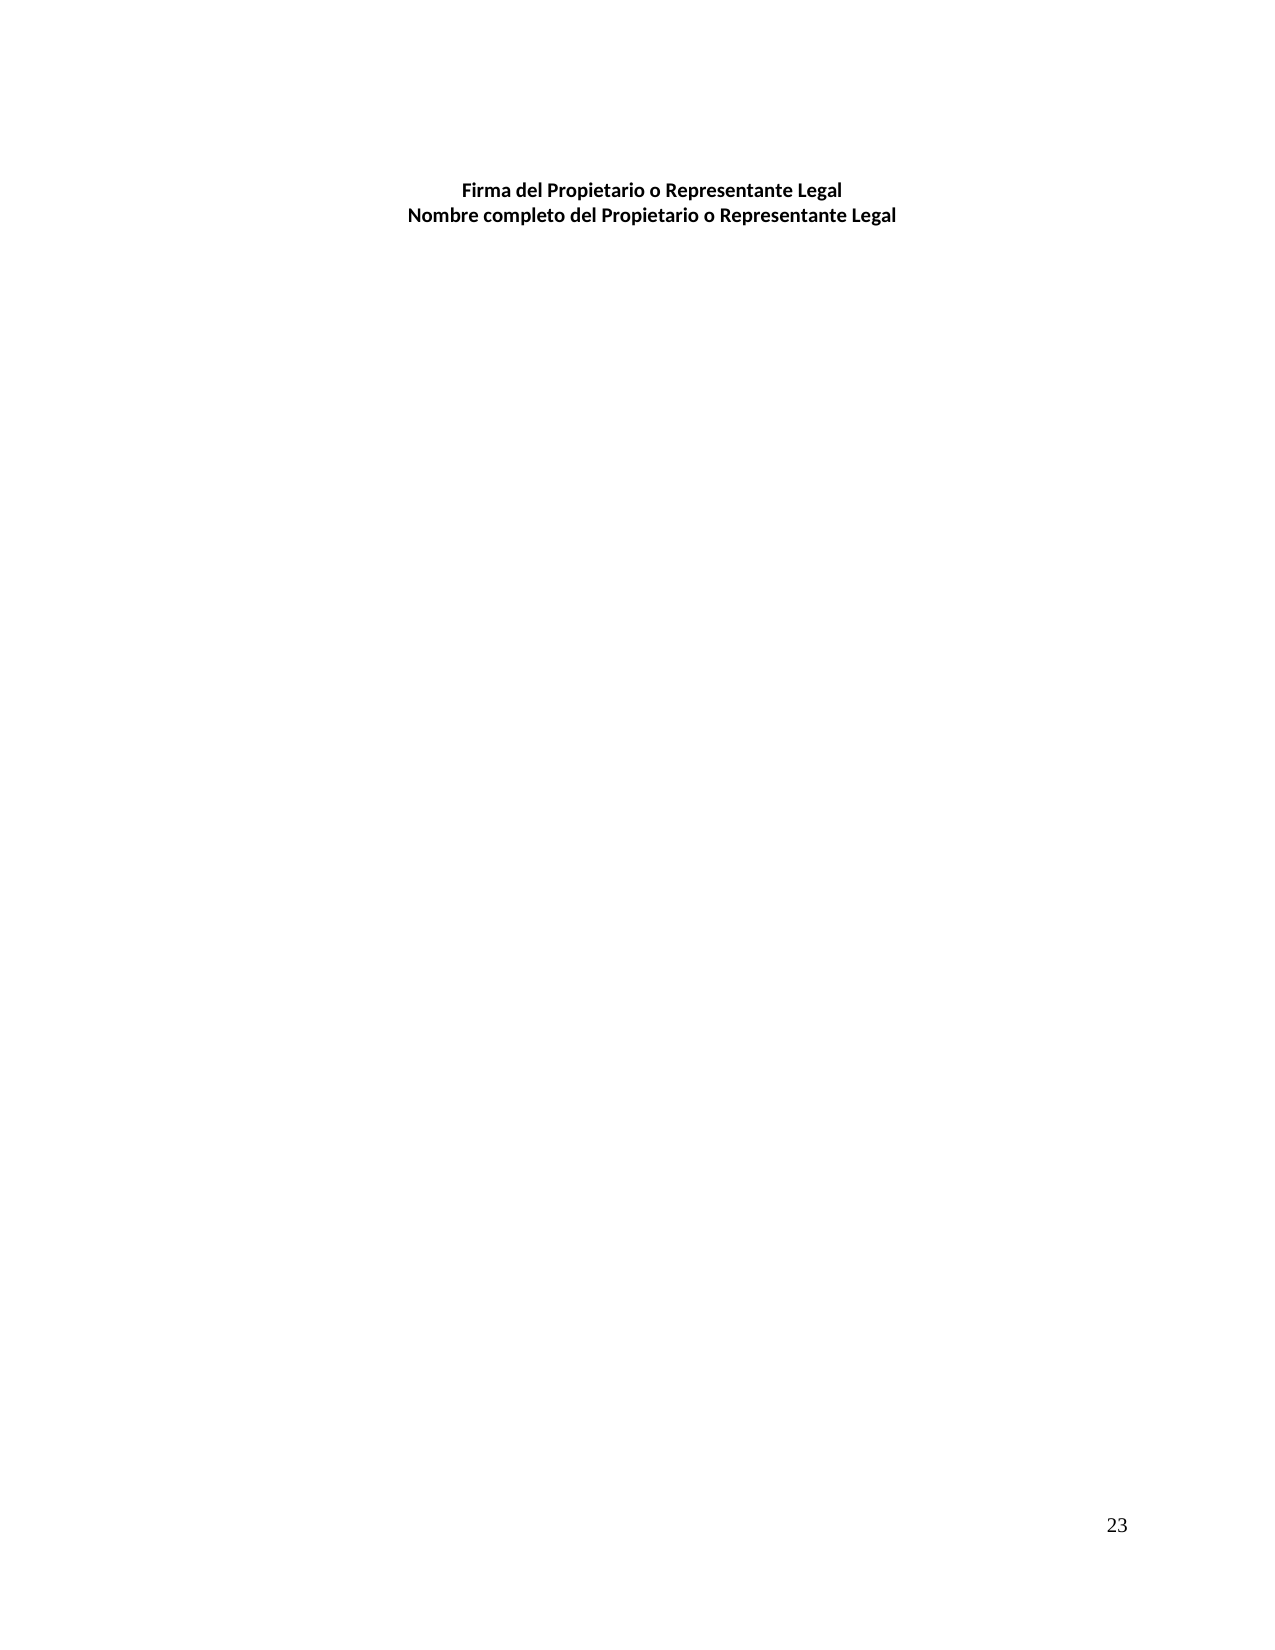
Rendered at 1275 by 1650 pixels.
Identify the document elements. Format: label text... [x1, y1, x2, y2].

text Firma del Propietario o Representante Legal [177, 177, 1127, 203]
text Nombre completo del Propietario o Representante Legal [177, 203, 1127, 228]
